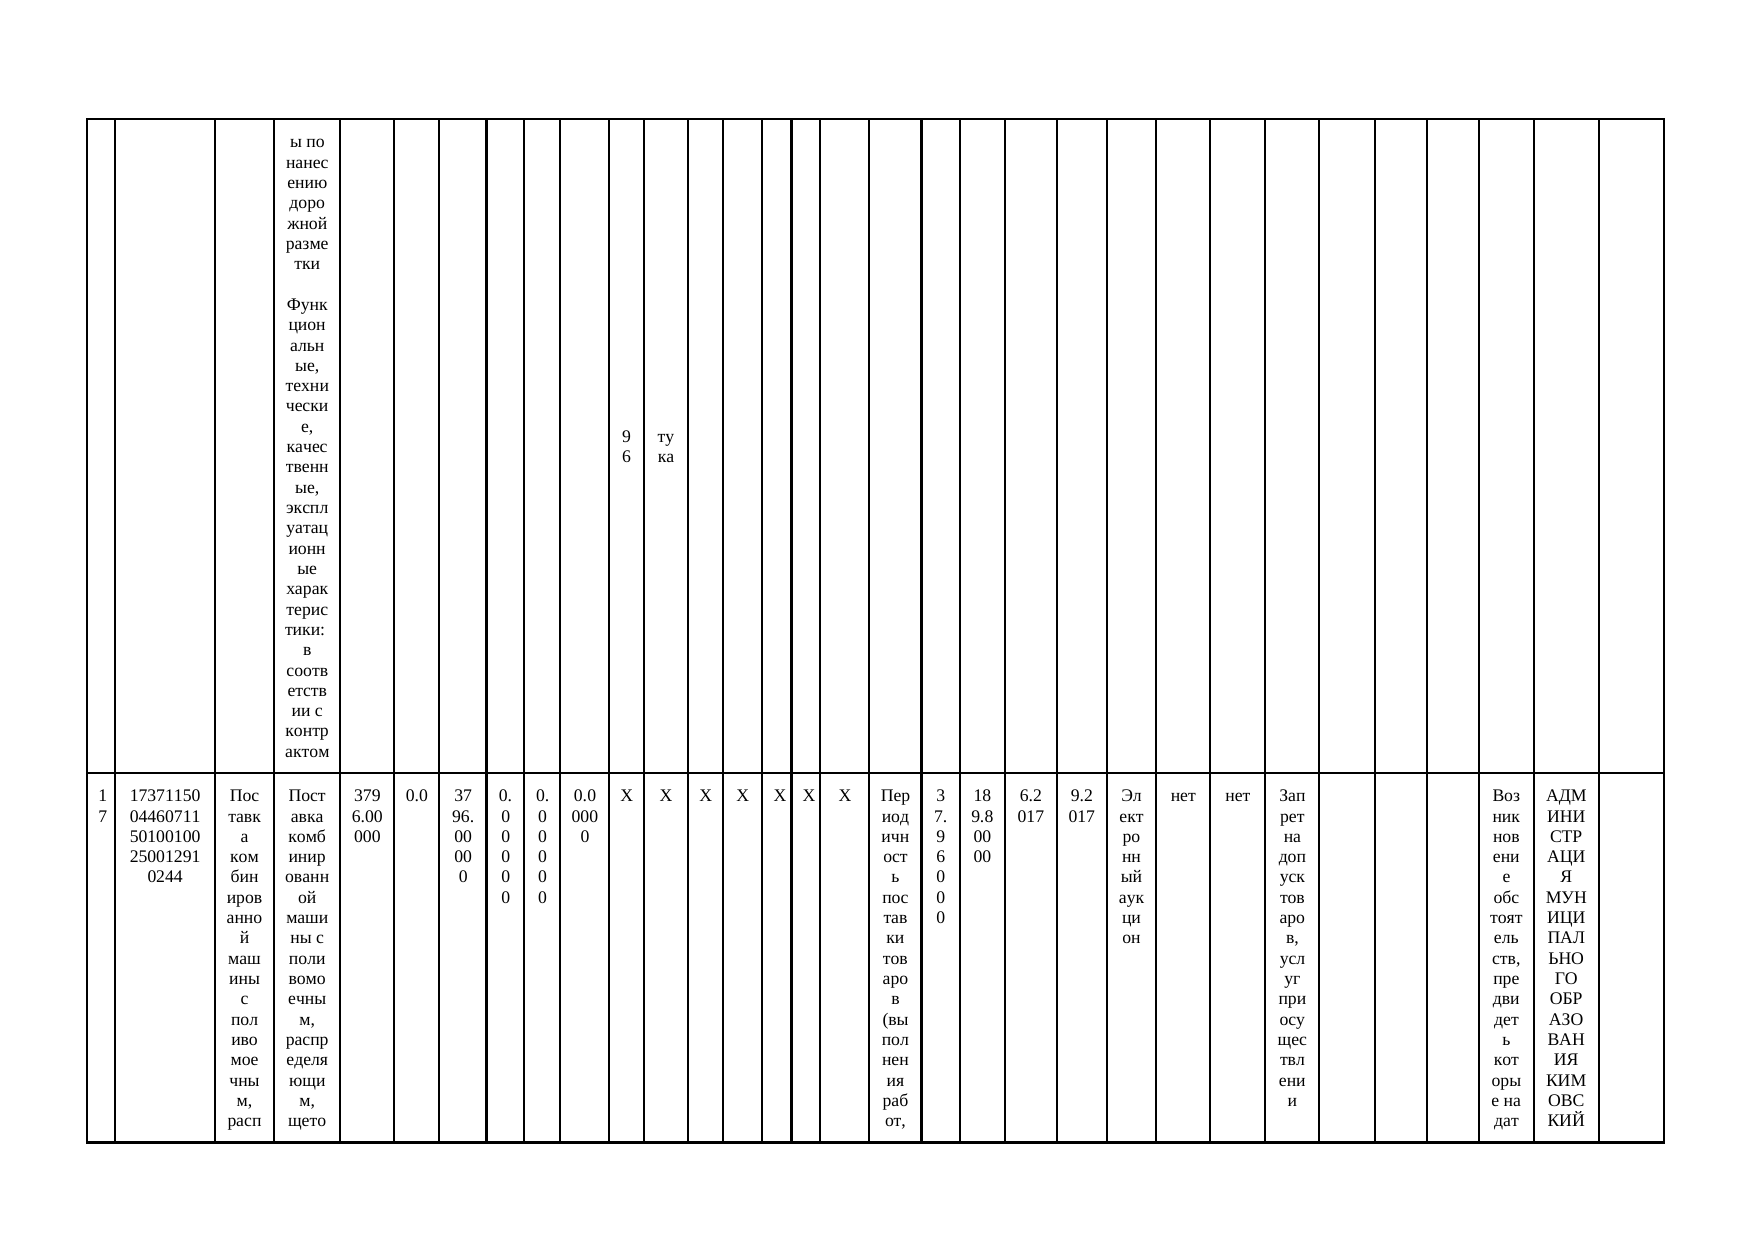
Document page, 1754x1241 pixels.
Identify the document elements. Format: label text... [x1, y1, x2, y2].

table_cell 3796.00000 [440, 774, 485, 1141]
table_cell X [1058, 120, 1106, 772]
table_cell X [763, 774, 790, 1141]
table_cell X [395, 120, 438, 772]
table_cell X [1480, 120, 1533, 772]
table_cell X [923, 120, 959, 772]
table_cell 1 [689, 120, 722, 772]
table_cell 37.96000 [923, 774, 959, 1141]
table_cell [1428, 774, 1478, 1141]
table_cell 3796.00000 [341, 774, 393, 1141]
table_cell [1480, 774, 1533, 1141]
table_cell нет [1211, 774, 1264, 1141]
table_cell 0 [793, 120, 819, 772]
table_cell 189.80000 [961, 774, 1004, 1141]
table_cell X [1157, 120, 1209, 772]
table_cell 0.00000 [525, 774, 559, 1141]
table_cell X [1211, 120, 1264, 772]
table_cell X [724, 774, 761, 1141]
table_cell X [961, 120, 1004, 772]
table_cell X [1108, 120, 1155, 772]
table_cell Электронный аукцион [1108, 774, 1155, 1141]
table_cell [870, 774, 920, 1141]
table_cell X [821, 774, 868, 1141]
table_cell Штука [645, 120, 687, 772]
table_cell 9.2017 [1058, 774, 1106, 1141]
table_cell нет [1157, 774, 1209, 1141]
table_cell X [689, 774, 722, 1141]
table_cell X [645, 774, 687, 1141]
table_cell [216, 774, 273, 1141]
table_cell X [793, 774, 819, 1141]
table_cell X [1006, 120, 1056, 772]
table_cell [1600, 774, 1663, 1141]
table_cell 0.00000 [488, 774, 523, 1141]
table_cell X [1320, 120, 1374, 772]
table_cell X [488, 120, 523, 772]
table_cell 0 [763, 120, 790, 772]
table_cell X [1535, 120, 1598, 772]
table_cell [1320, 774, 1374, 1141]
table_cell [116, 120, 214, 772]
table_cell X [561, 120, 608, 772]
table_cell 0.0 [395, 774, 438, 1141]
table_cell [116, 774, 214, 1141]
table_cell X [440, 120, 485, 772]
table_cell X [870, 120, 920, 772]
table_cell Работы по нанесению дорожной разметки Функциональные, технические, качественные, эксплуатационные характеристики: в соответствии с контрактом [275, 120, 339, 772]
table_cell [275, 774, 339, 1141]
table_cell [1535, 774, 1598, 1141]
table_cell 0 [821, 120, 868, 772]
table_cell X [610, 774, 643, 1141]
table_cell [1376, 774, 1426, 1141]
table_cell [88, 120, 114, 772]
table_cell X [1376, 120, 1426, 772]
table_cell 17 [88, 774, 114, 1141]
table_cell X [1600, 120, 1663, 772]
table_cell 0.00000 [561, 774, 608, 1141]
table_cell 6.2017 [1006, 774, 1056, 1141]
table_cell X [1266, 120, 1318, 772]
table_cell X [1428, 120, 1478, 772]
table_cell X [216, 120, 273, 772]
table_cell 1 [724, 120, 761, 772]
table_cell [1266, 774, 1318, 1141]
table_cell 796 [610, 120, 643, 772]
table_cell X [525, 120, 559, 772]
table_cell X [341, 120, 393, 772]
